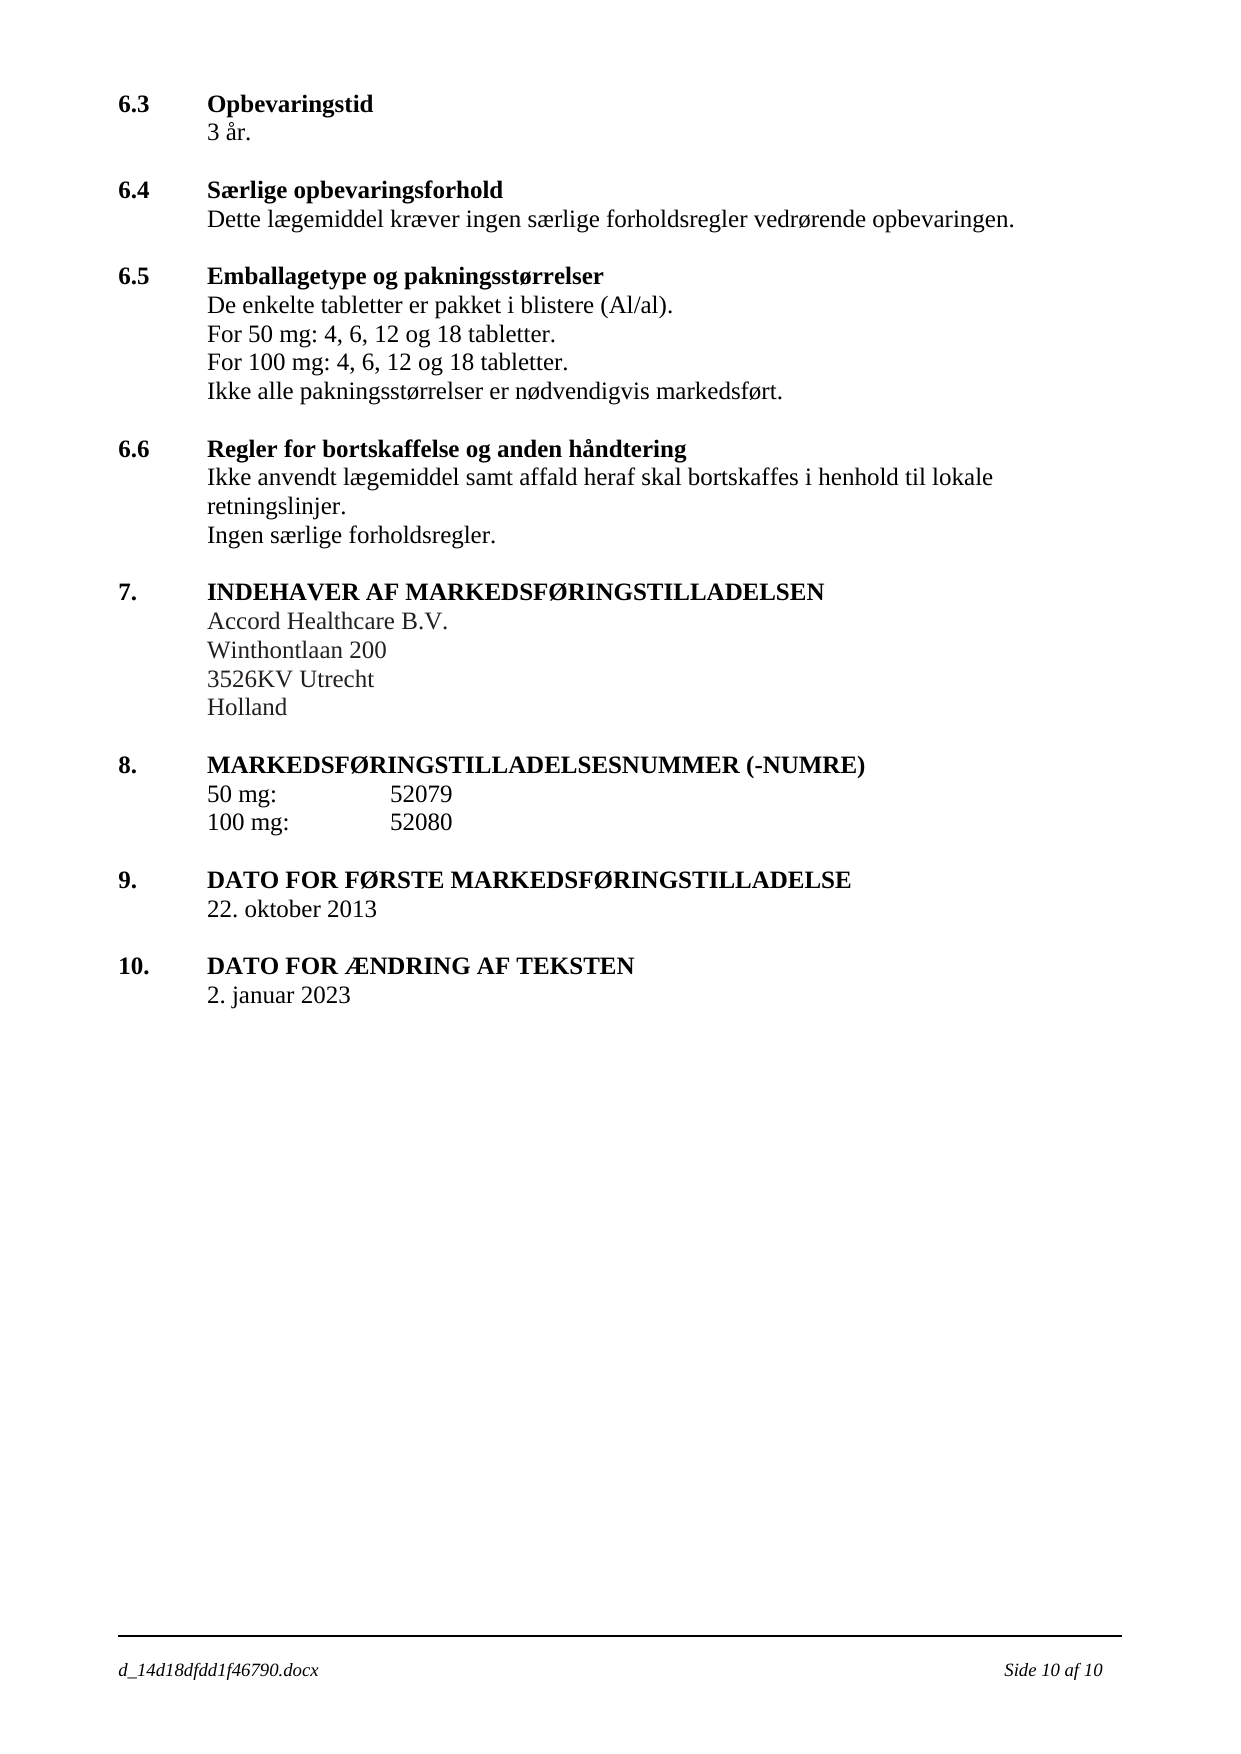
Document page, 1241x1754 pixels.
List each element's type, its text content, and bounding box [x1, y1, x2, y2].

text Ikke alle pakningsstørrelser er nødvendigvis markedsført. [118, 376, 1122, 405]
text 3 år. [118, 117, 1122, 146]
text De enkelte tabletter er pakket i blistere (Al/al). [118, 290, 1122, 319]
text 50 mg: 52079 [118, 779, 1122, 807]
text 100 mg: 52080 [118, 807, 1122, 836]
text 2. januar 2023 [118, 980, 1122, 1009]
text 8. MARKEDSFØRINGSTILLADELSESNUMMER (-NUMRE) [118, 750, 1122, 779]
text 6.4 Særlige opbevaringsforhold [118, 175, 1122, 204]
text 9. DATO FOR FØRSTE MARKEDSFØRINGSTILLADELSE [118, 865, 1122, 894]
text Ikke anvendt lægemiddel samt affald heraf skal bortskaffes i henhold til lokale retningslinjer. [118, 462, 1122, 520]
text For 100 mg: 4, 6, 12 og 18 tabletter. [118, 347, 1122, 376]
text Holland [207, 692, 1122, 721]
text Ingen særlige forholdsregler. [118, 520, 1122, 549]
text 6.5 Emballagetype og pakningsstørrelser [118, 261, 1122, 290]
text Winthontlaan 200 [207, 635, 1125, 664]
text 22. oktober 2013 [118, 894, 1122, 922]
text 6.6 Regler for bortskaffelse og anden håndtering [118, 434, 1122, 462]
text 7. INDEHAVER AF MARKEDSFØRINGSTILLADELSEN [118, 577, 1122, 606]
text For 50 mg: 4, 6, 12 og 18 tabletter. [118, 319, 1122, 347]
text Dette lægemiddel kræver ingen særlige forholdsregler vedrørende opbevaringen. [118, 204, 1122, 232]
text 10. DATO FOR ÆNDRING AF TEKSTEN [118, 951, 1122, 980]
text 6.3 Opbevaringstid [118, 89, 1122, 117]
text 3526KV Utrecht [207, 664, 1125, 692]
text Accord Healthcare B.V. [207, 606, 1125, 635]
